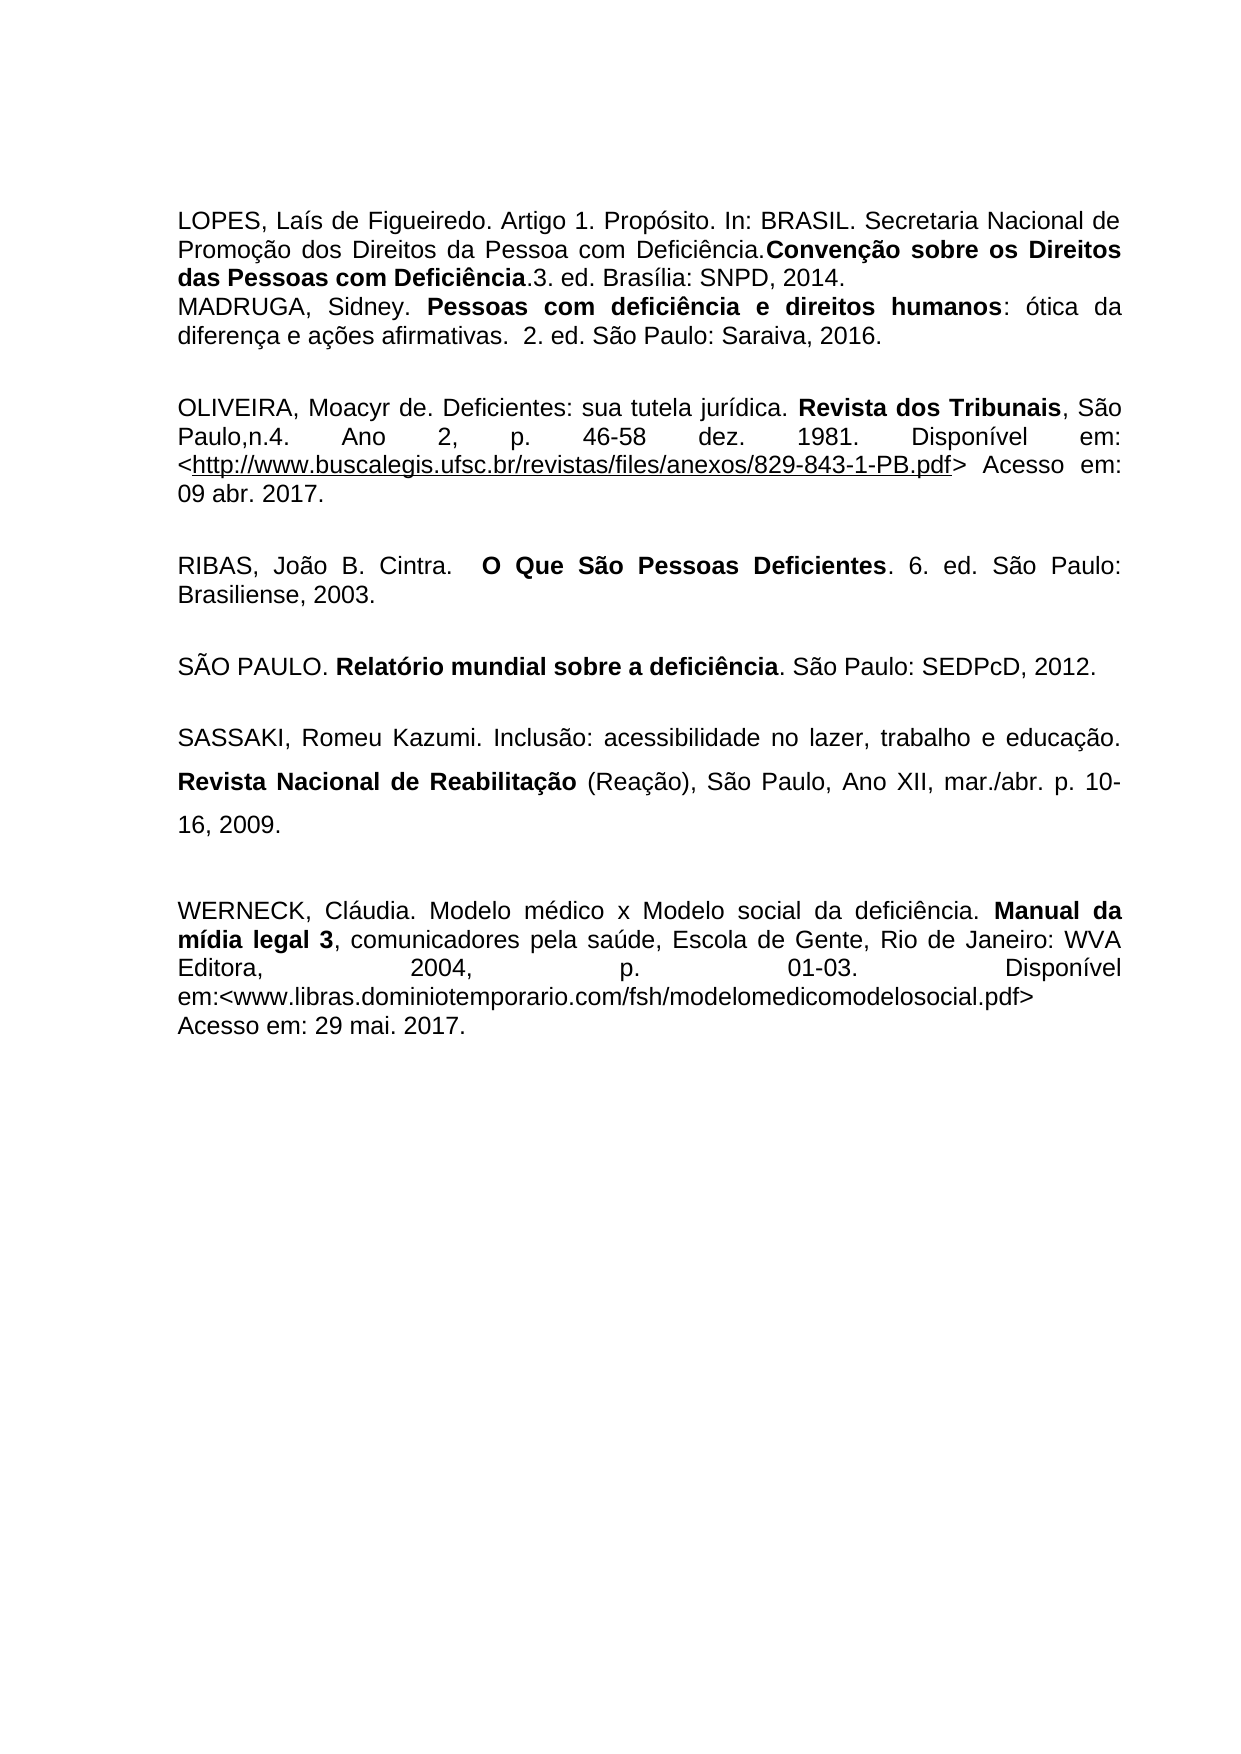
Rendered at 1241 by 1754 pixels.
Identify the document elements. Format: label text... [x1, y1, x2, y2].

text LOPES, Laís de Figueiredo. Artigo 1. Propósito. In: BRASIL. Secretaria Nacional de Promoção dos Direitos da Pessoa com Deficiência.Convenção sobre os Direitos das Pessoas com Deficiência.3. ed. Brasília: SNPD, 2014. [177, 206, 1122, 292]
text WERNECK, Cláudia. Modelo médico x Modelo social da deficiência. Manual da mídia legal 3, comunicadores pela saúde, Escola de Gente, Rio de Janeiro: WVA Editora, 2004, p. 01-03. Disponível em:<www.libras.dominiotemporario.com/fsh/modelomedicomodelosocial.pdf> Acesso em: 29 mai. 2017. [177, 896, 1122, 1040]
text RIBAS, João B. Cintra. O Que São Pessoas Deficientes. 6. ed. São Paulo: Brasiliense, 2003. [177, 551, 1122, 608]
text SÃO PAULO. Relatório mundial sobre a deficiência. São Paulo: SEDPcD, 2012. [177, 652, 1122, 680]
text OLIVEIRA, Moacyr de. Deficientes: sua tutela jurídica. Revista dos Tribunais, São Paulo,n.4. Ano 2, p. 46-58 dez. 1981. Disponível em: <http://www.buscalegis.ufsc.br/revistas/files/anexos/829-843-1-PB.pdf> Acesso em: 09 abr. 2017. [177, 393, 1122, 508]
text SASSAKI, Romeu Kazumi. Inclusão: acessibilidade no lazer, trabalho e educação. Revista Nacional de Reabilitação (Reação), São Paulo, Ano XII, mar./abr. p. 10-16, 2009. [177, 723, 1122, 838]
text MADRUGA, Sidney. Pessoas com deficiência e direitos humanos: ótica da diferença e ações afirmativas. 2. ed. São Paulo: Saraiva, 2016. [177, 292, 1122, 350]
